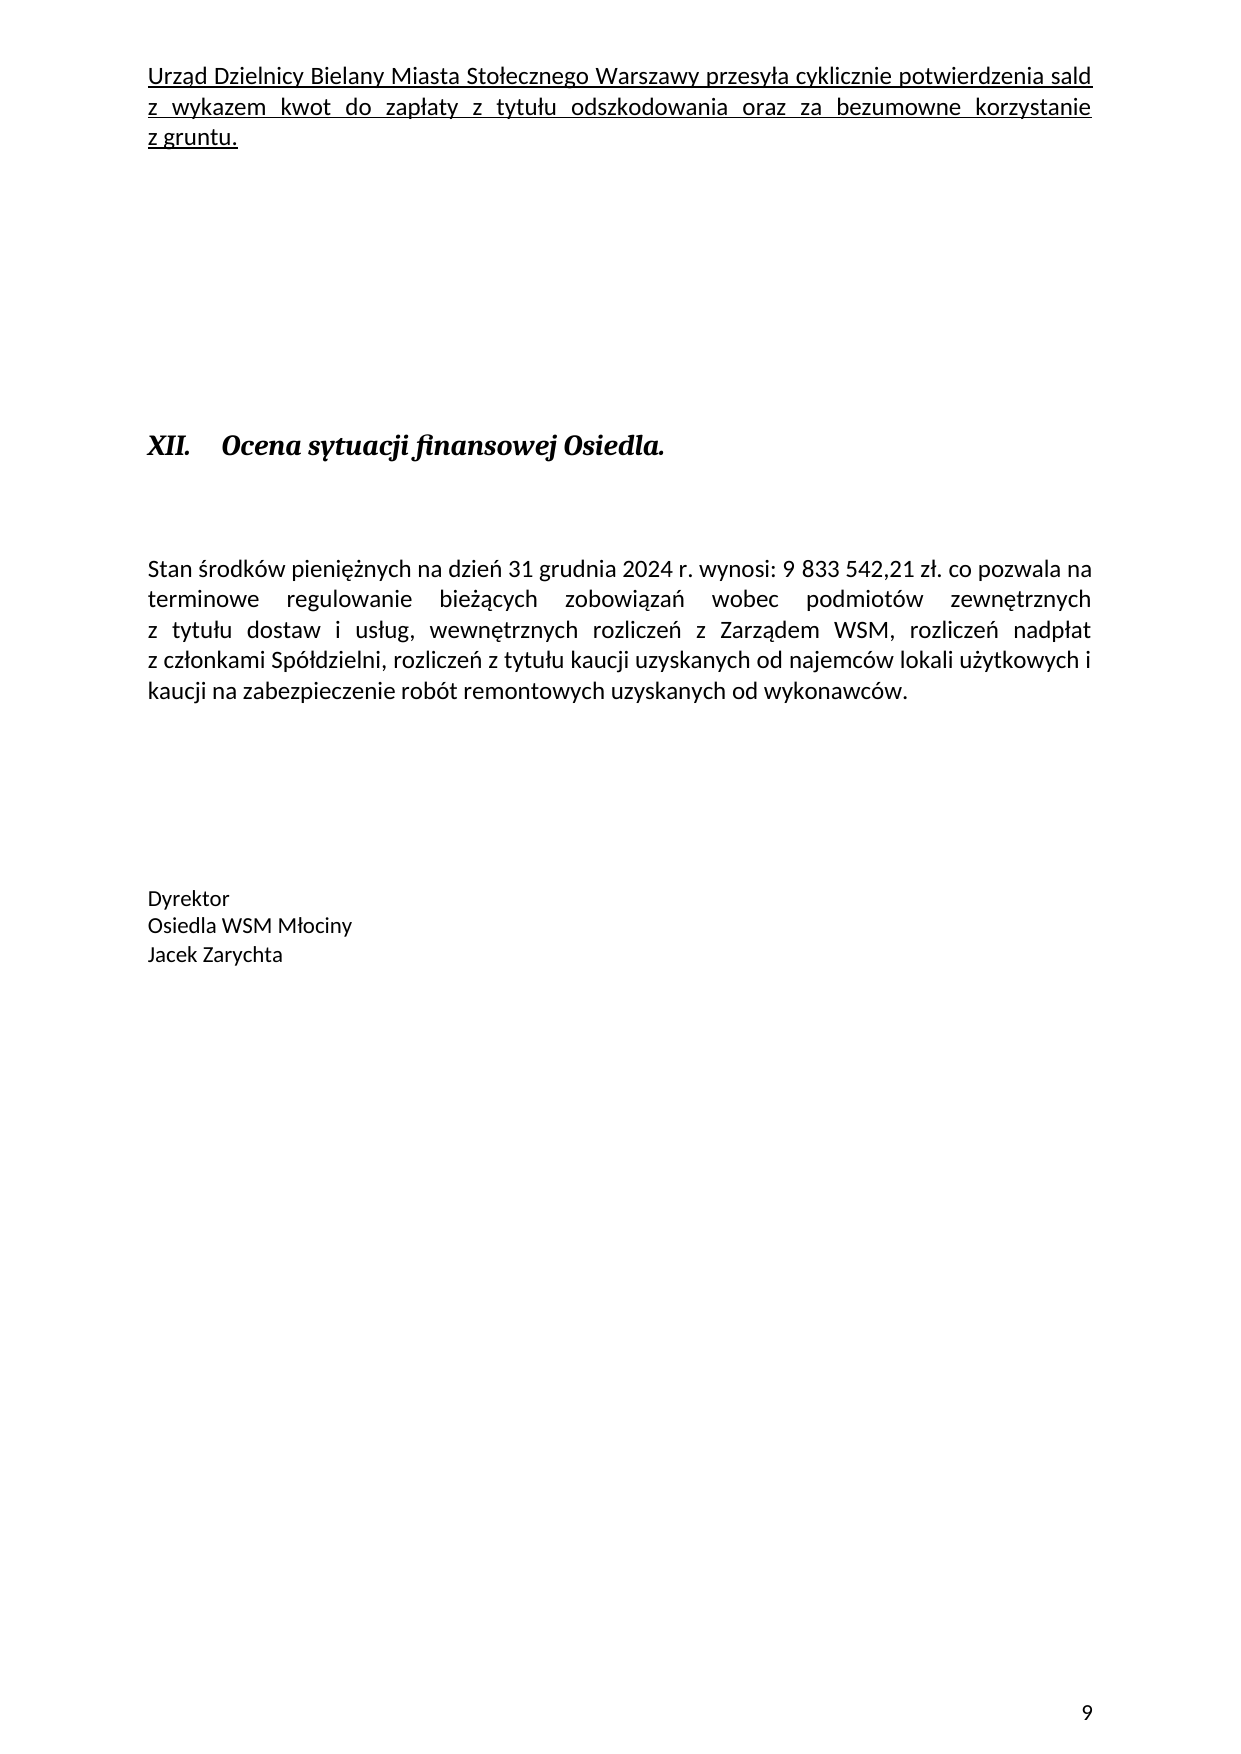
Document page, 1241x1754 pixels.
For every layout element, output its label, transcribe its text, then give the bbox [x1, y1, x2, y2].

text Urząd Dzielnicy Bielany Miasta Stołecznego Warszawy przesyła cyklicznie potwierdzenia sald z wykazem kwot do zapłaty z tytułu odszkodowania oraz za bezumowne korzystanie z gruntu. [148, 60, 1092, 86]
text Urząd Dzielnicy Bielany Miasta Stołecznego Warszawy przesyła cyklicznie potwierdzenia sald z wykazem kwot do zapłaty z tytułu odszkodowania oraz za bezumowne korzystanie z gruntu. [148, 118, 1092, 152]
text Urząd Dzielnicy Bielany Miasta Stołecznego Warszawy przesyła cyklicznie potwierdzenia sald z wykazem kwot do zapłaty z tytułu odszkodowania oraz za bezumowne korzystanie z gruntu. [148, 88, 1092, 117]
text Stan środków pieniężnych na dzień 31 grudnia 2024 r. wynosi: 9 833 542,21 zł. co pozwala na terminowe regulowanie bieżących zobowiązań wobec podmiotów zewnętrznych z tytułu dostaw i usług, wewnętrznych rozliczeń z Zarządem WSM, rozliczeń nadpłat z członkami Spółdzielni, rozliczeń z tytułu kaucji uzyskanych od najemców lokali użytkowych i kaucji na zabezpieczenie robót remontowych uzyskanych od wykonawców. [148, 553, 1092, 706]
text Osiedla WSM Młociny [148, 912, 1092, 940]
text Dyrektor [148, 884, 1092, 912]
subtitle Ocena sytuacji finansowej Osiedla. [148, 429, 1092, 462]
text Jacek Zarychta [148, 940, 1092, 968]
